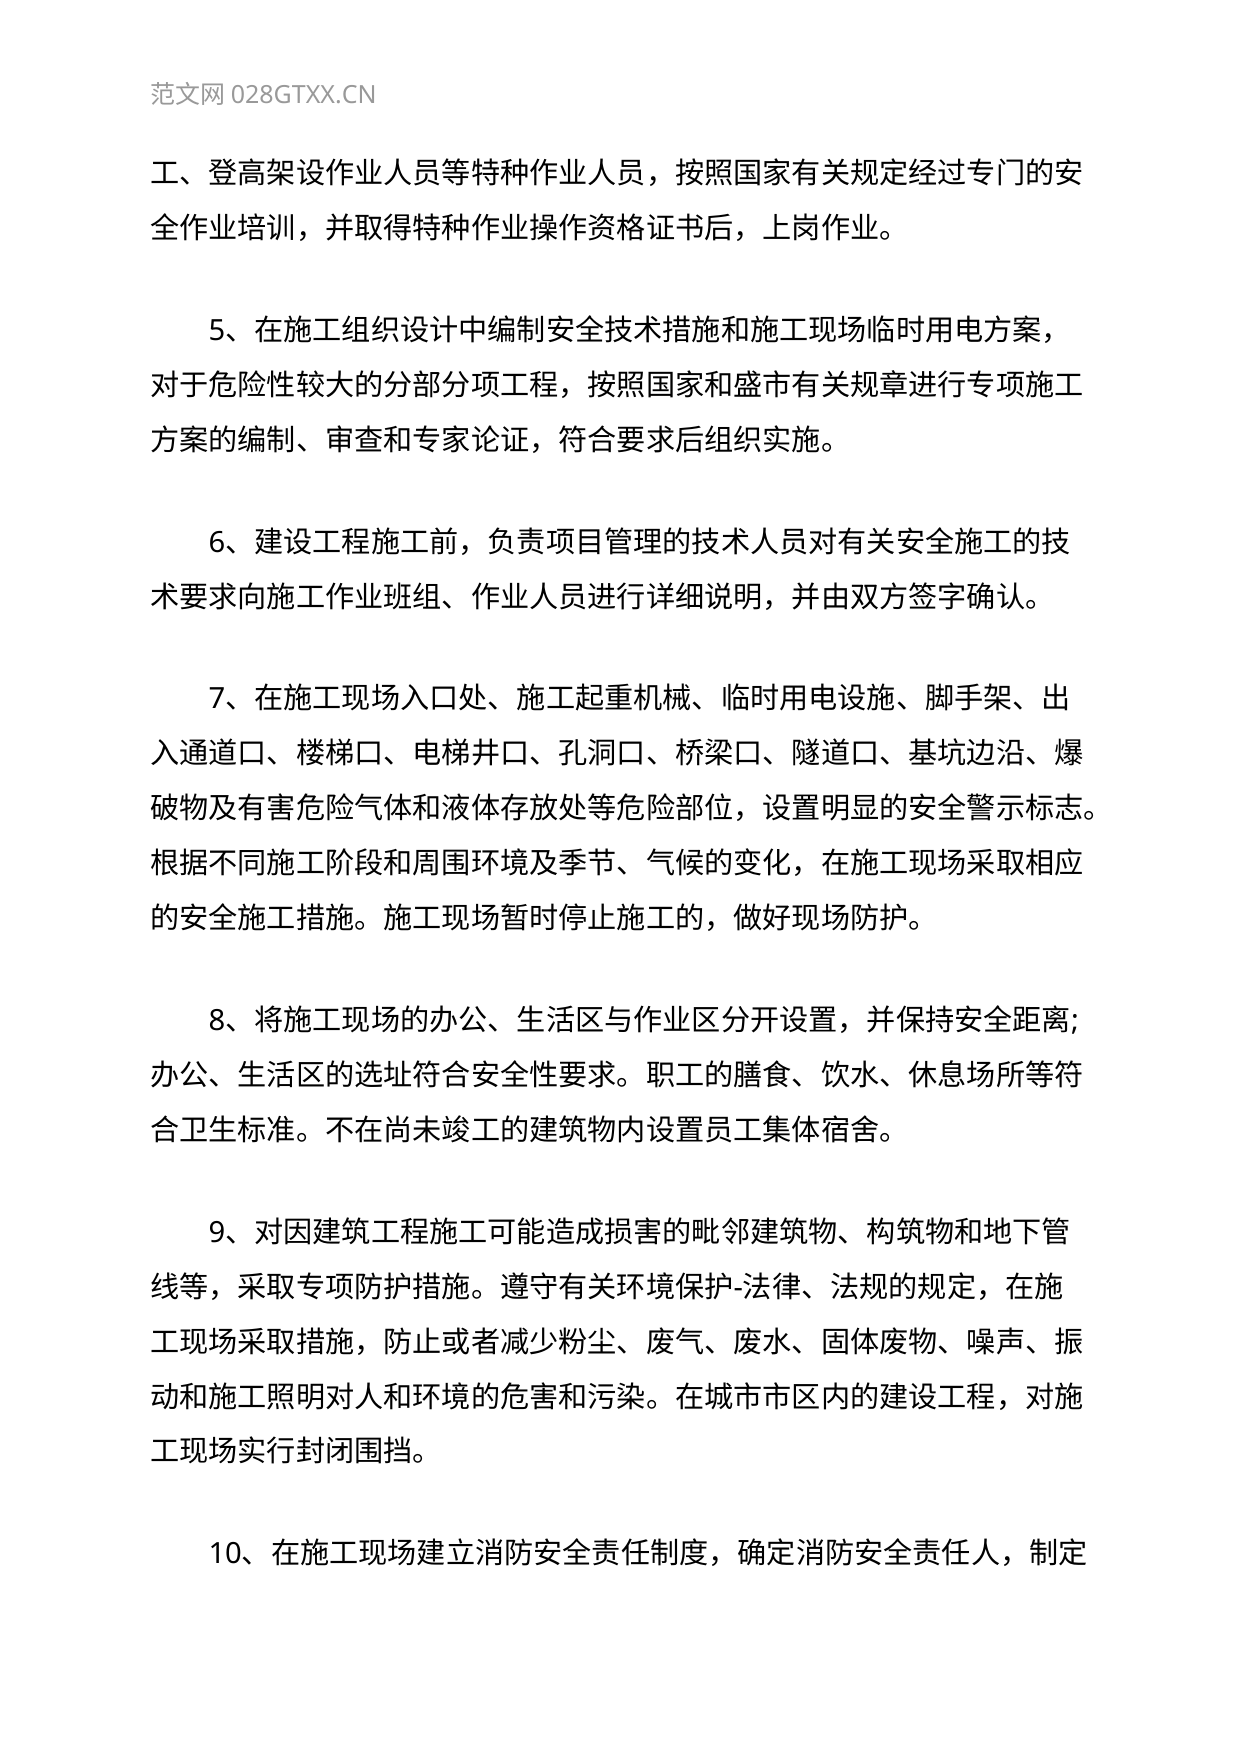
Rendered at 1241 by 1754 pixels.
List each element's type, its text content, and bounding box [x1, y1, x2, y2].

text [150, 1530, 1090, 1572]
text 9、对因建筑工程施工可能造成损害的毗邻建筑物、构筑物和地下管线等，采取专项防护措施。遵守有关环境保护-法律、法规的规定，在施工现场采取措施，防止或者减少粉尘、废气、废水、固体废物、噪声、振动和施工照明对人和环境的危害和污染。在城市市区内的建设工程，对施工现场实行封闭围挡。 [150, 1208, 1090, 1470]
text 8、将施工现场的办公、生活区与作业区分开设置，并保持安全距离;办公、生活区的选址符合安全性要求。职工的膳食、饮水、休息场所等符合卫生标准。不在尚未竣工的建筑物内设置员工集体宿舍。 [150, 997, 1090, 1149]
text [150, 150, 1090, 247]
text 5、在施工组织设计中编制安全技术措施和施工现场临时用电方案，对于危险性较大的分部分项工程，按照国家和盛市有关规章进行专项施工方案的编制、审查和专家论证，符合要求后组织实施。 [150, 307, 1090, 459]
text 7、在施工现场入口处、施工起重机械、临时用电设施、脚手架、出入通道口、楼梯口、电梯井口、孔洞口、桥梁口、隧道口、基坑边沿、爆破物及有害危险气体和液体存放处等危险部位，设置明显的安全警示标志。根据不同施工阶段和周围环境及季节、气候的变化，在施工现场采取相应的安全施工措施。施工现场暂时停止施工的，做好现场防护。 [150, 675, 1090, 937]
text 6、建设工程施工前，负责项目管理的技术人员对有关安全施工的技术要求向施工作业班组、作业人员进行详细说明，并由双方签字确认。 [150, 518, 1090, 616]
